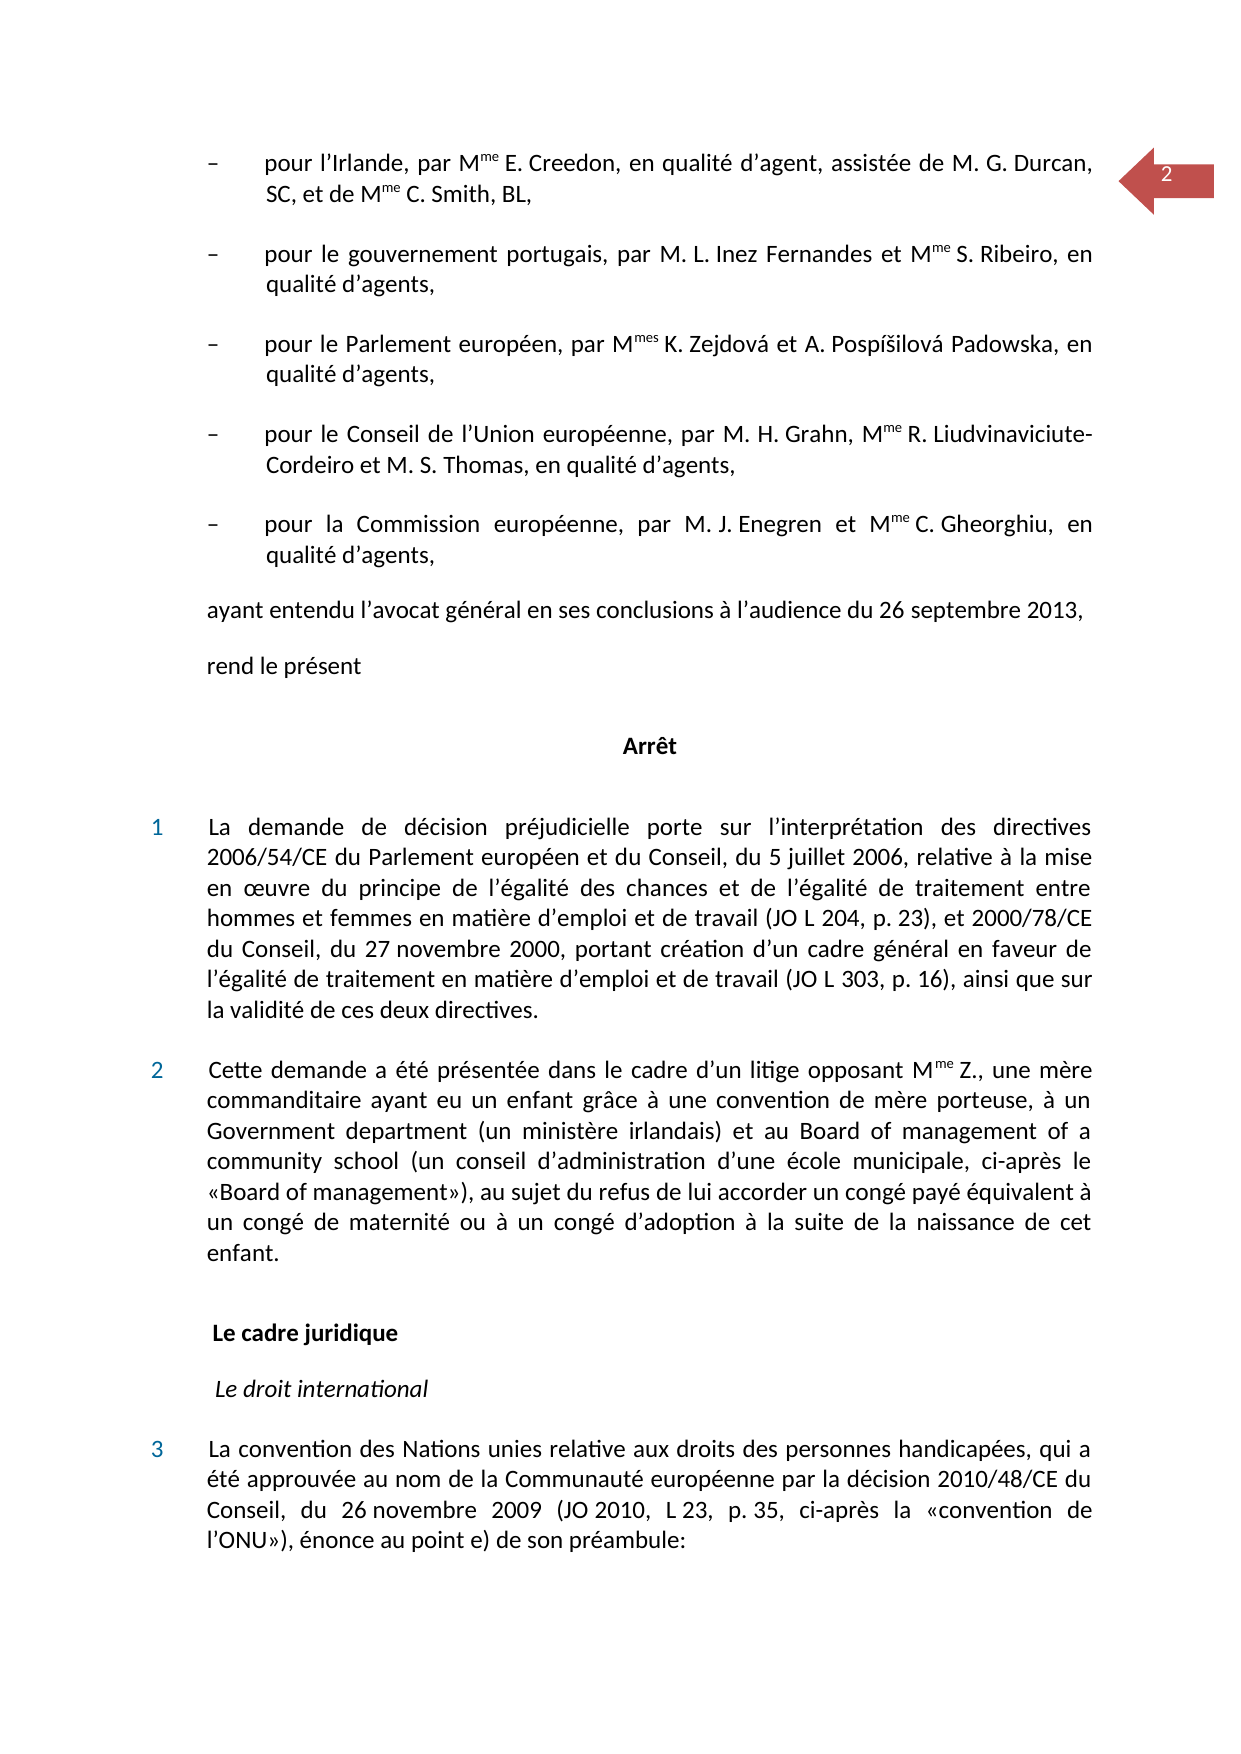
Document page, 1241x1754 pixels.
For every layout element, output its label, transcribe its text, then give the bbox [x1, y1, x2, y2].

text – pour le gouvernement portugais, par M. L. Inez Fernandes et Mme S. Ribeiro, en qualité d’agents, [207, 238, 1093, 299]
text – pour le Conseil de l’Union européenne, par M. H. Grahn, Mme R. Liudvinaviciute-Cordeiro et M. S. Thomas, en qualité d’agents, [207, 418, 1093, 479]
text 3 La convention des Nations unies relative aux droits des personnes handicapées, qui a été approuvée au nom de la Communauté européenne par la décision 2010/48/CE du Conseil, du 26 novembre 2009 (JO 2010, L 23, p. 35, ci-après la «convention de l’ONU»), énonce au point e) de son préambule: [151, 1433, 1093, 1555]
text 1 La demande de décision préjudicielle porte sur l’interprétation des directives 2006/54/CE du Parlement européen et du Conseil, du 5 juillet 2006, relative à la mise en œuvre du principe de l’égalité des chances et de l’égalité de traitement entre hommes et femmes en matière d’emploi et de travail (JO L 204, p. 23), et 2000/78/CE du Conseil, du 27 novembre 2000, portant création d’un cadre général en faveur de l’égalité de traitement en matière d’emploi et de travail (JO L 303, p. 16), ainsi que sur la validité de ces deux directives. [151, 811, 1093, 1025]
text 2 Cette demande a été présentée dans le cadre d’un litige opposant Mme Z., une mère commanditaire ayant eu un enfant grâce à une convention de mère porteuse, à un Government department (un ministère irlandais) et au Board of management of a community school (un conseil d’administration d’une école municipale, ci-après le «Board of management»), au sujet du refus de lui accorder un congé payé équivalent à un congé de maternité ou à un congé d’adoption à la suite de la naissance de cet enfant. [151, 1054, 1093, 1267]
text – pour le Parlement européen, par Mmes K. Zejdová et A. Pospíšilová Padowska, en qualité d’agents, [207, 328, 1093, 389]
text Le cadre juridique [207, 1317, 1093, 1348]
text – pour la Commission européenne, par M. J. Enegren et Mme C. Gheorghiu, en qualité d’agents, [207, 508, 1093, 569]
text ayant entendu l’avocat général en ses conclusions à l’audience du 26 septembre 2013, [207, 594, 1093, 625]
text Arrêt [207, 731, 1093, 761]
text Le droit international [207, 1373, 1093, 1403]
text rend le présent [207, 650, 1093, 681]
text – pour l’Irlande, par Mme E. Creedon, en qualité d’agent, assistée de M. G. Durcan, SC, et de Mme C. Smith, BL, [207, 148, 1093, 209]
